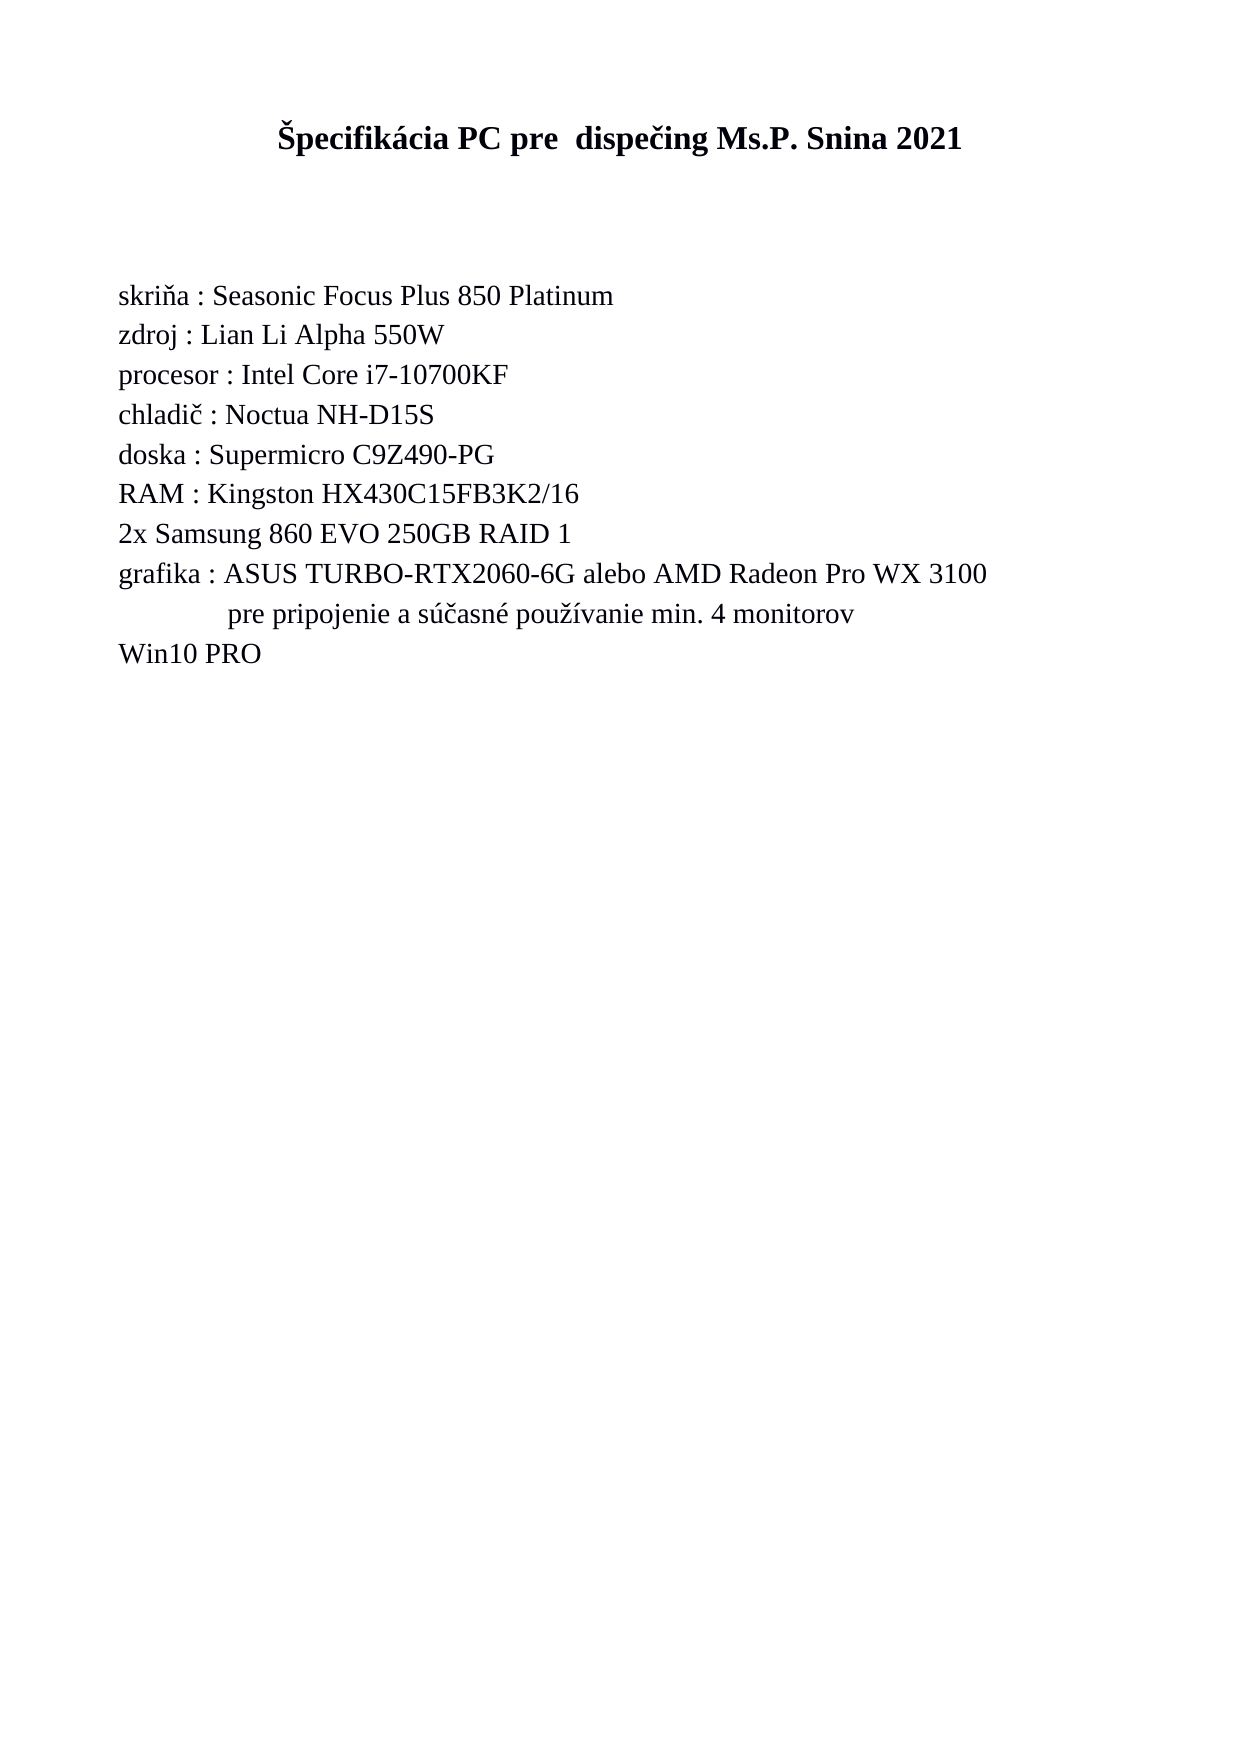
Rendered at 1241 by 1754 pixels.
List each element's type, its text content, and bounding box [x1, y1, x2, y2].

text skriňa : Seasonic Focus Plus 850 Platinum [118, 278, 1122, 311]
text RAM : Kingston HX430C15FB3K2/16 [118, 477, 1122, 510]
text 2x Samsung 860 EVO 250GB RAID 1 [118, 516, 1122, 550]
text chladič : Noctua NH-D15S [118, 397, 1122, 431]
text pre pripojenie a súčasné používanie min. 4 monitorov [118, 596, 1122, 629]
text grafika : ASUS TURBO-RTX2060-6G alebo AMD Radeon Pro WX 3100 [118, 556, 1122, 590]
text procesor : Intel Core i7-10700KF [118, 357, 1122, 391]
text zdroj : Lian Li Alpha 550W [118, 317, 1122, 351]
text doska : Supermicro C9Z490-PG [118, 437, 1122, 470]
text Špecifikácia PC pre dispečing Ms.P. Snina 2021 [118, 118, 1122, 156]
text Win10 PRO [118, 636, 1122, 669]
